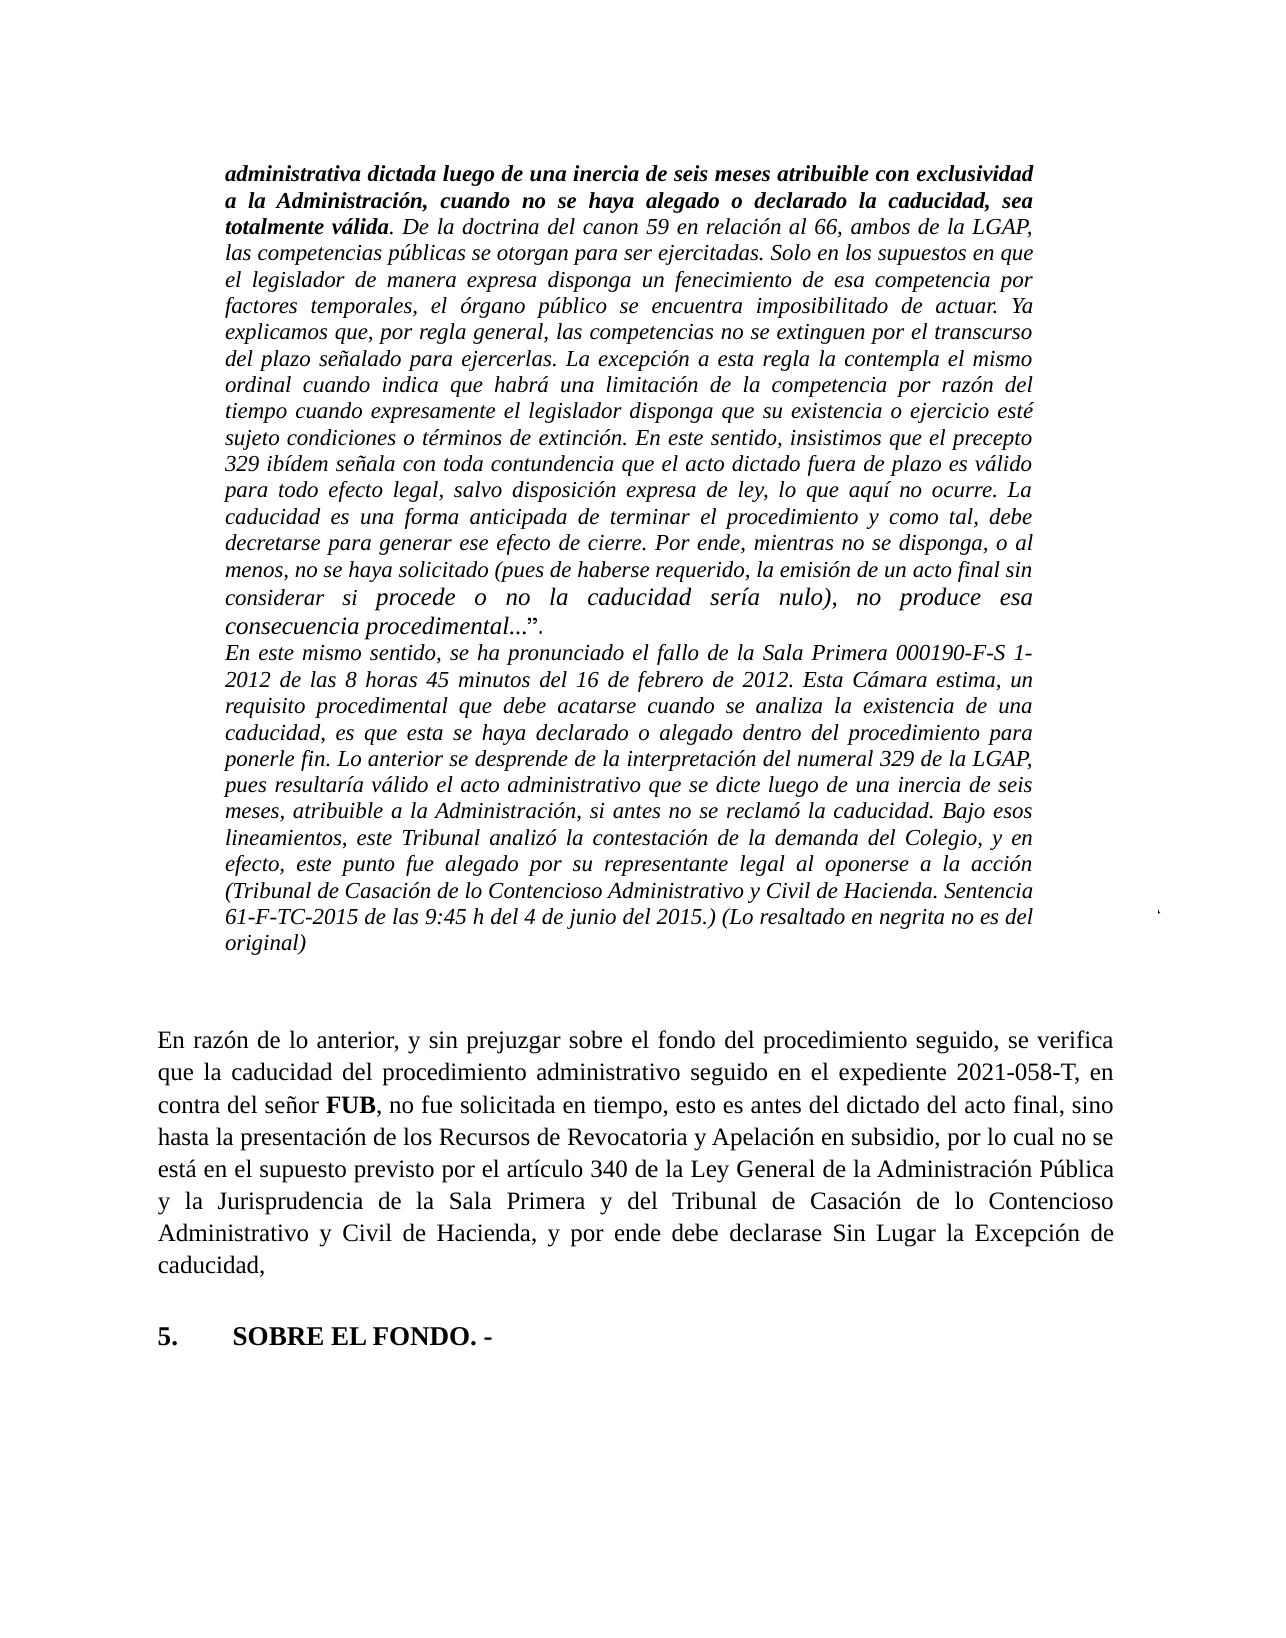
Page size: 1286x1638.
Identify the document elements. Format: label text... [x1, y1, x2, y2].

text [225, 160, 1036, 639]
text En razón de lo anterior, y sin prejuzgar sobre el fondo del procedimiento seguido, se verifica que la caducidad del procedimiento administrativo seguido en el expediente 2021-058-T, en contra del señor FUB, no fue solicitada en tiempo, esto es antes del dictado del acto final, sino hasta la presentación de los Recursos de Revocatoria y Apelación en subsidio, por lo cual no se está en el supuesto previsto por el artículo 340 de la Ley General de la Administración Pública y la Jurisprudencia de la Sala Primera y del Tribunal de Casación de lo Contencioso Administrativo y Civil de Hacienda, y por ende debe declarase Sin Lugar la Excepción de caducidad, [157, 1025, 1115, 1279]
picture [527, 617, 542, 634]
list SOBRE EL FONDO. - [157, 1320, 1125, 1351]
text En este mismo sentido, se ha pronunciado el fallo de la Sala Primera 000190-F-S 1-2012 de las 8 horas 45 minutos del 16 de febrero de 2012. Esta Cámara estima, un requisito procedimental que debe acatarse cuando se analiza la existencia de una caducidad, es que esta se haya declarado o alegado dentro del procedimiento para ponerle fin. Lo anterior se desprende de la interpretación del numeral 329 de la LGAP, pues resultaría válido el acto administrativo que se dicte luego de una inercia de seis meses, atribuible a la Administración, si antes no se reclamó la caducidad. Bajo esos lineamientos, este Tribunal analizó la contestación de la demanda del Colegio, y en efecto, este punto fue alegado por su representante legal al oponerse a la acción (Tribunal de Casación de lo Contencioso Administrativo y Civil de Hacienda. Sentencia 61-F-TC-2015 de las 9:45 h del 4 de junio del 2015.) (Lo resaltado en negrita no es del original) [225, 639, 1036, 956]
